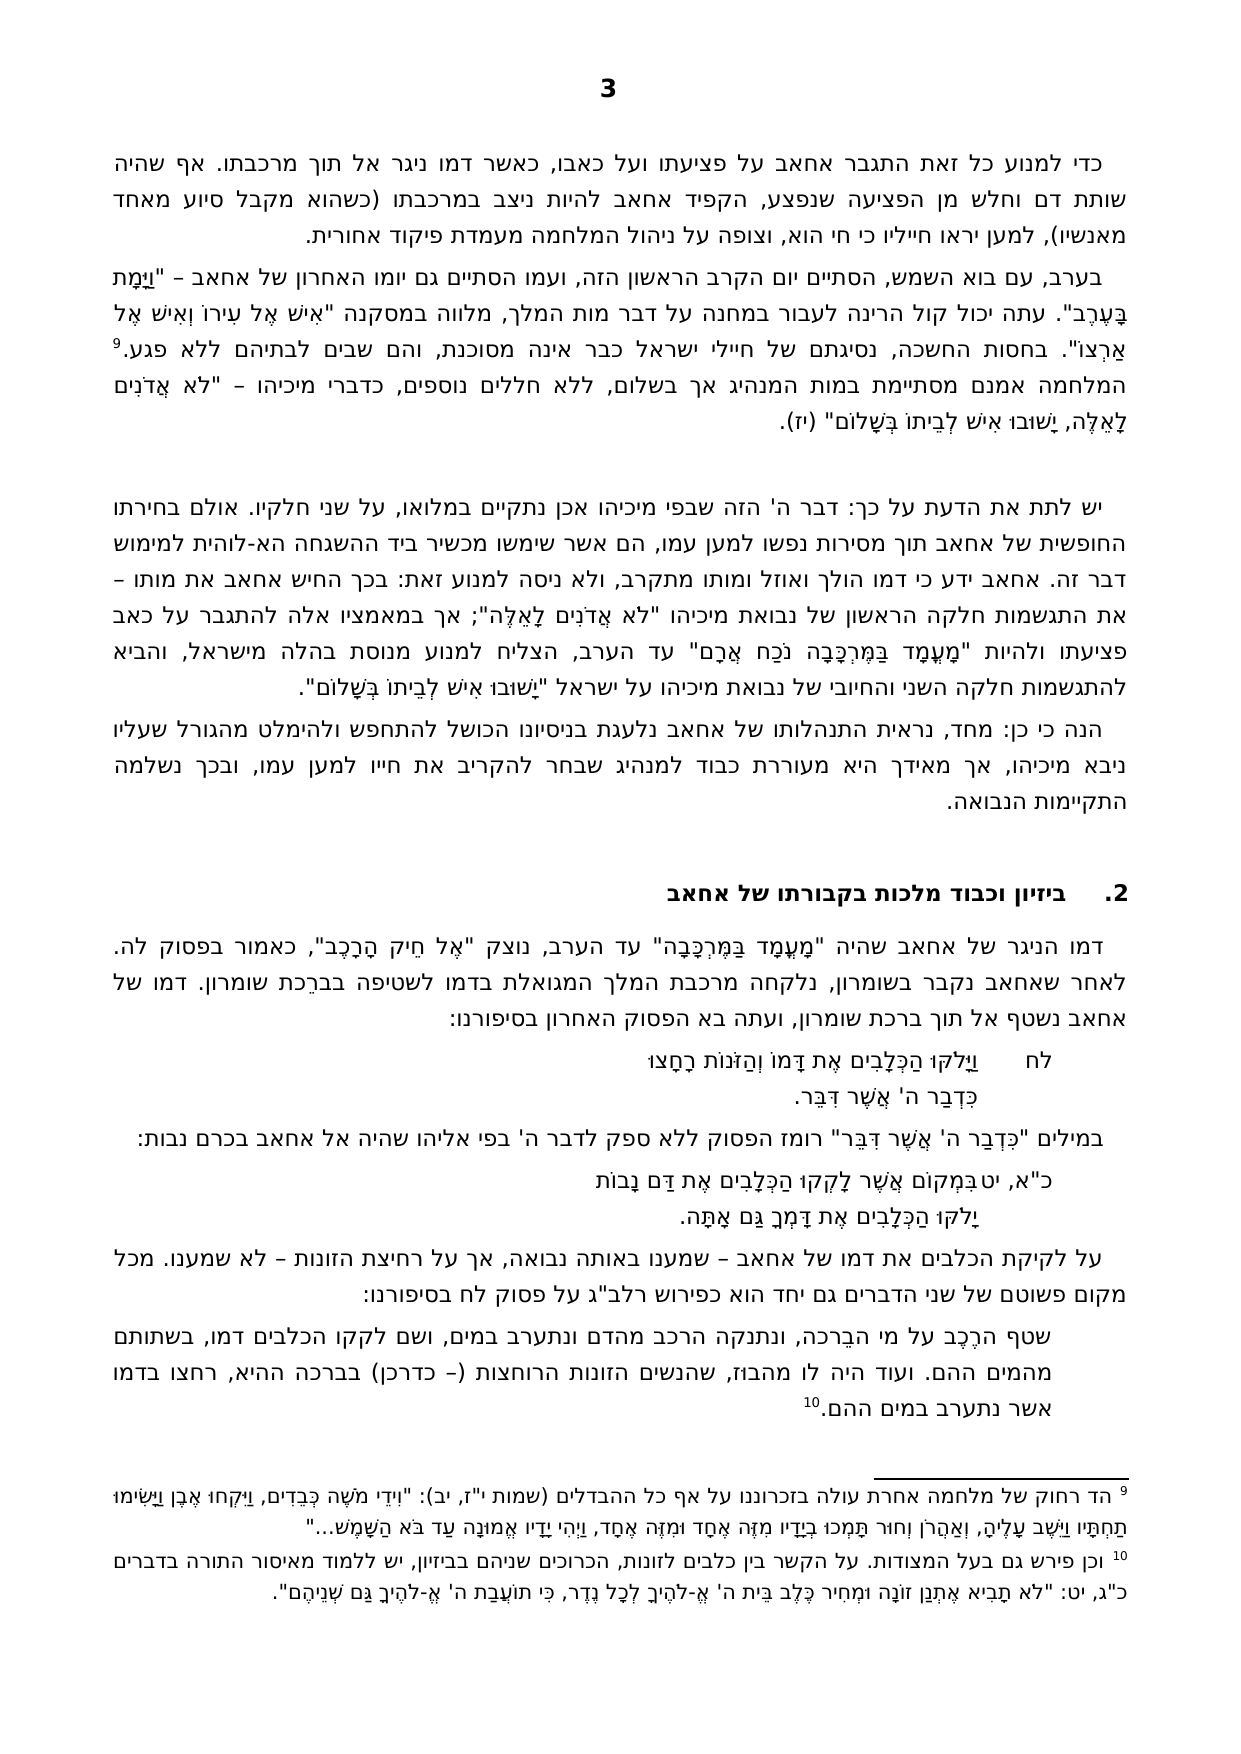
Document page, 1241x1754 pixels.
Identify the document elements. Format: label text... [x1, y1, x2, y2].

text כ"א, יט בִּמְקוֹם אֲשֶׁר לָקְקוּ הַכְּלָבִים אֶת דַּם נָבוֹת [112, 1167, 1128, 1194]
text יש לתת את הדעת על כך: דבר ה' הזה שבפי מיכיהו אכן נתקיים במלואו, על שני חלקיו. אולם בחירתו החופשית של אחאב תוך מסירות נפשו למען עמו, הם אשר שימשו מכשיר ביד ההשגחה הא-לוהית למימוש דבר זה. אחאב ידע כי דמו הולך ואוזל ומותו מתקרב, ולא ניסה למנוע זאת: בכך החיש אחאב את מותו – את התגשמות חלקה הראשון של נבואת מיכיהו "לֹא אֲדֹנִים לָאֵלֶּה"; אך במאמציו אלה להתגבר על כאב פציעתו ולהיות "מָעֳמָד בַּמֶּרְכָּבָה נֹכַח אֲרָם" עד הערב, הצליח למנוע מנוסת בהלה מישראל, והביא להתגשמות חלקה השני והחיובי של נבואת מיכיהו על ישראל "יָשׁוּבוּ אִישׁ לְבֵיתוֹ בְּשָׁלוֹם". [112, 494, 1128, 700]
subtitle ביזיון וכבוד מלכות בקבורתו של אחאב [112, 880, 1104, 907]
text הנה כי כן: מחד, נראית התנהלותו של אחאב נלעגת בניסיונו הכושל להתחפש ולהימלט מהגורל שעליו ניבא מיכיהו, אך מאידך היא מעוררת כבוד למנהיג שבחר להקריב את חייו למען עמו, ובכך נשלמה התקיימות הנבואה. [112, 716, 1128, 814]
text לח וַיָּלֹקּוּ הַכְּלָבִים אֶת דָּמוֹ וְהַזֹּנוֹת רָחָצוּ [112, 1047, 1128, 1073]
text בערב, עם בוא השמש, הסתיים יום הקרב הראשון הזה, ועמו הסתיים גם יומו האחרון של אחאב – "וַיָּמָת בָּעֶרֶב". עתה יכול קול הרינה לעבור במחנה על דבר מות המלך, מלווה במסקנה "אִישׁ אֶל עִירוֹ וְאִישׁ אֶל אַרְצוֹ". בחסות החשכה, נסיגתם של חיילי ישראל כבר אינה מסוכנת, והם שבים לבתיהם ללא פגע. המלחמה אמנם מסתיימת במות המנהיג אך בשלום, ללא חללים נוספים, כדברי מיכיהו – "לֹא אֲדֹנִים לָאֵלֶּה, יָשׁוּבוּ אִישׁ לְבֵיתוֹ בְּשָׁלוֹם" (יז). [112, 264, 1128, 434]
text יָלֹקּוּ הַכְּלָבִים אֶת דָּמְךָ גַּם אָתָּה. [112, 1203, 1053, 1230]
text על לקיקת הכלבים את דמו של אחאב – שמענו באותה נבואה, אך על רחיצת הזונות – לא שמענו. מכל מקום פשוטם של שני הדברים גם יחד הוא כפירוש רלב"ג על פסוק לח בסיפורנו: [112, 1245, 1128, 1308]
text שטף הרֶכֶב על מי הבֵרכה, ונתנקה הרכב מהדם ונתערב במים, ושם לקקו הכלבים דמו, בשתותם מהמים ההם. ועוד היה לו מהבוּז, שהנשים הזונות הרוחצות (– כדרכן) בברכה ההיא, רחצו בדמו אשר נתערב במים ההם. [112, 1323, 1053, 1422]
text כִּדְבַר ה' אֲשֶׁר דִּבֵּר. [112, 1083, 1053, 1109]
text דמו הניגר של אחאב שהיה "מָעֳמָד בַּמֶּרְכָּבָה" עד הערב, נוצק "אֶל חֵיק הָרָכֶב", כאמור בפסוק לה. לאחר שאחאב נקבר בשומרון, נלקחה מרכבת המלך המגואלת בדמו לשטיפה בברֵכת שומרון. דמו של אחאב נשטף אל תוך ברכת שומרון, ועתה בא הפסוק האחרון בסיפורנו: [112, 933, 1128, 1031]
text כדי למנוע כל זאת התגבר אחאב על פציעתו ועל כאבו, כאשר דמו ניגר אל תוך מרכבתו. אף שהיה שותת דם וחלש מן הפציעה שנפצע, הקפיד אחאב להיות ניצב במרכבתו (כשהוא מקבל סיוע מאחד מאנשיו), למען יראו חייליו כי חי הוא, וצופה על ניהול המלחמה מעמדת פיקוד אחורית. [112, 150, 1128, 248]
text במילים "כִּדְבַר ה' אֲשֶׁר דִּבֵּר" רומז הפסוק ללא ספק לדבר ה' בפי אליהו שהיה אל אחאב בכרם נבות: [112, 1125, 1128, 1152]
